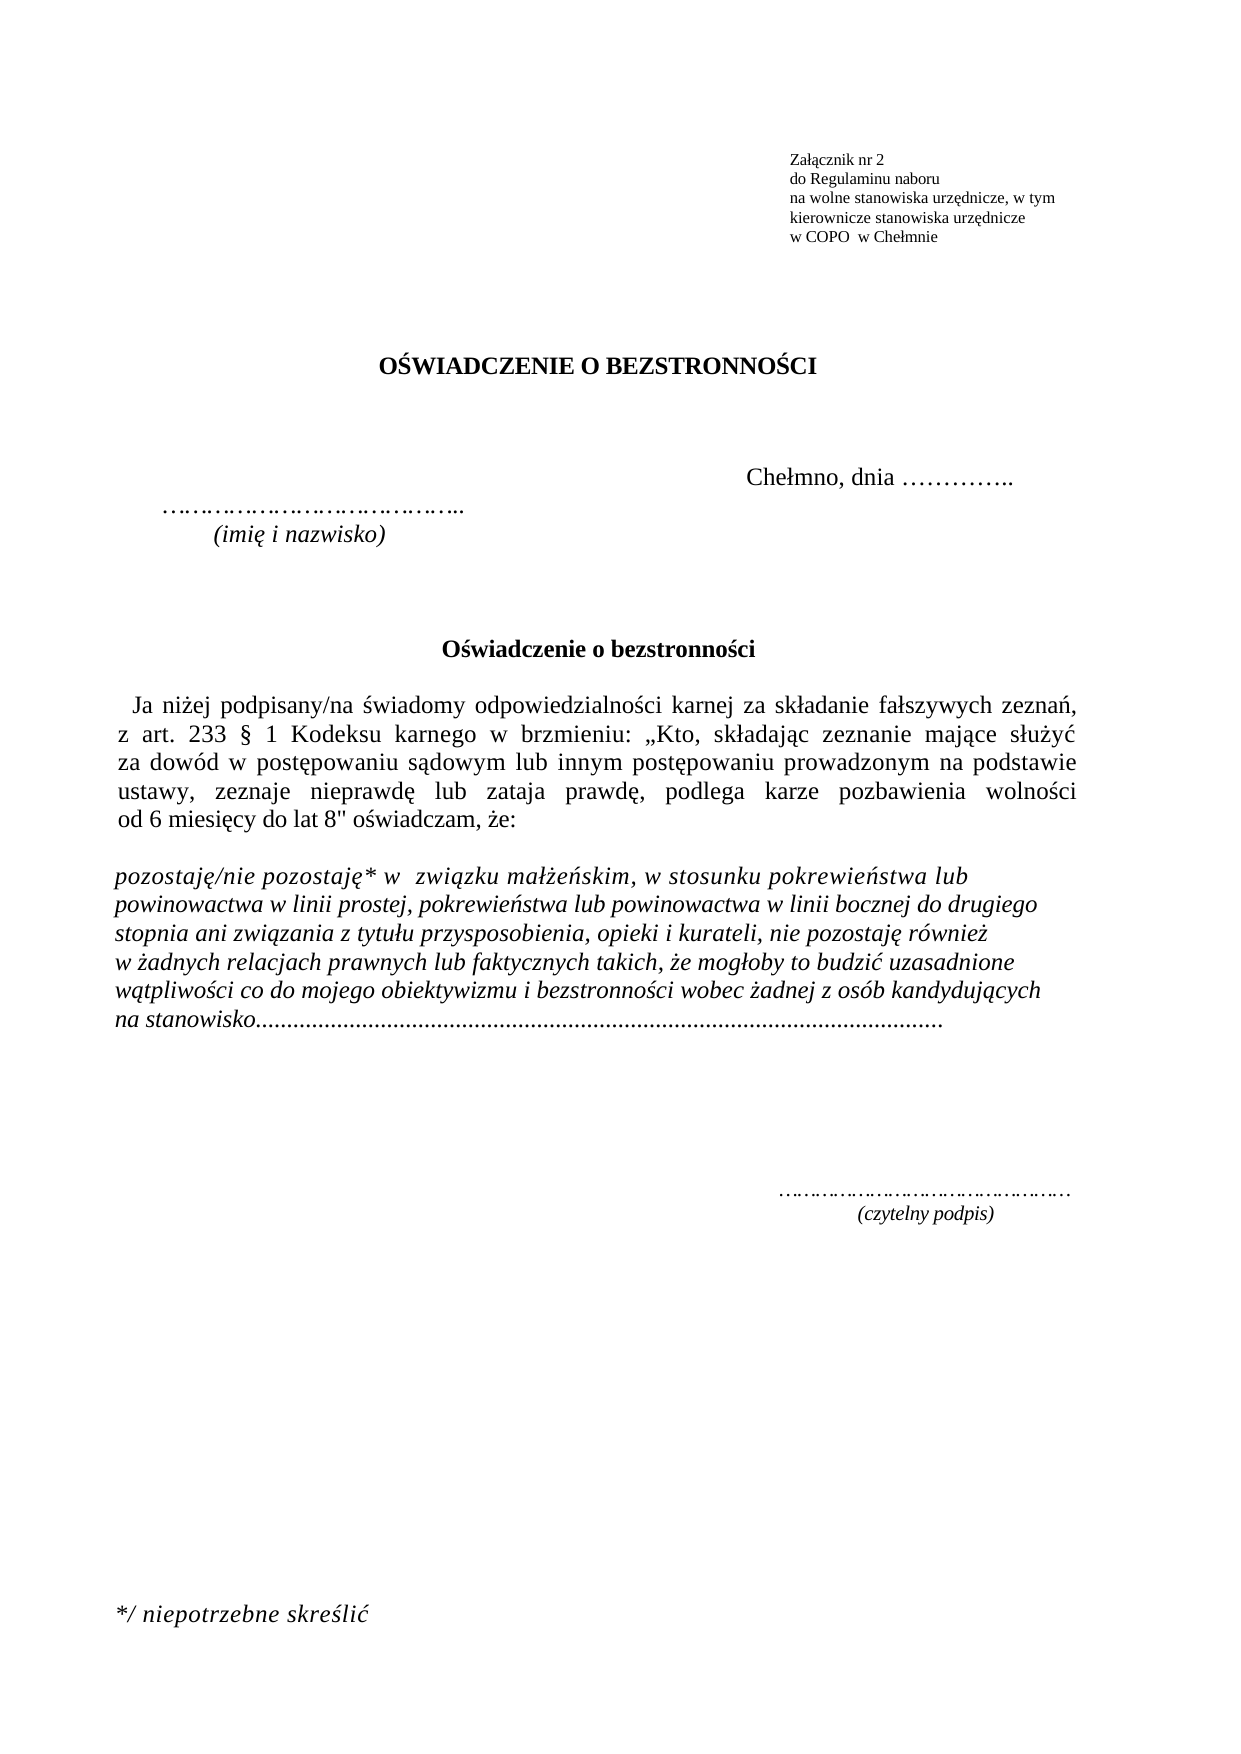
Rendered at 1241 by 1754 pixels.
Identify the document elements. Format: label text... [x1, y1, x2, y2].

text Ja niżej podpisany/na świadomy odpowiedzialności karnej za składanie fałszywych zeznań, z art. 233 § 1 Kodeksu karnego w brzmieniu: „Kto, składając zeznanie mające służyć za dowód w postępowaniu sądowym lub innym postępowaniu prowadzonym na podstawie ustawy, zeznaje nieprawdę lub zataja prawdę, podlega karze pozbawienia wolności od 6 miesięcy do lat 8" oświadczam, że: [118, 691, 1078, 833]
text */ niepotrzebne skreślić [114, 1599, 1078, 1628]
text ………………………………….. [163, 490, 1078, 519]
text Chełmno, dnia ………….. [639, 462, 1078, 490]
text (imię i nazwisko) [163, 519, 1078, 548]
text do Regulaminu naboru [339, 169, 1074, 188]
text Oświadczenie o bezstronności [118, 634, 1078, 663]
text pozostaję/nie pozostaję* w związku małżeńskim, w stosunku pokrewieństwa lub powinowactwa w linii prostej, pokrewieństwa lub powinowactwa w linii bocznej do drugiego stopnia ani związania z tytułu przysposobienia, opieki i kurateli, nie pozostaję również w żadnych relacjach prawnych lub faktycznych takich, że mogłoby to budzić uzasadnione wątpliwości co do mojego obiektywizmu i bezstronności wobec żadnej z osób kandydujących na stanowisko [114, 862, 1078, 1033]
text (czytelny podpis) [779, 1201, 1078, 1225]
text Załącznik nr 2 [114, 150, 1078, 169]
text na wolne stanowiska urzędnicze, w tym kierownicze stanowiska urzędnicze w COPO w Chełmnie [789, 188, 1078, 246]
text OŚWIADCZENIE O BEZSTRONNOŚCI [118, 351, 1078, 380]
text ………………………………………… [779, 1177, 1078, 1201]
